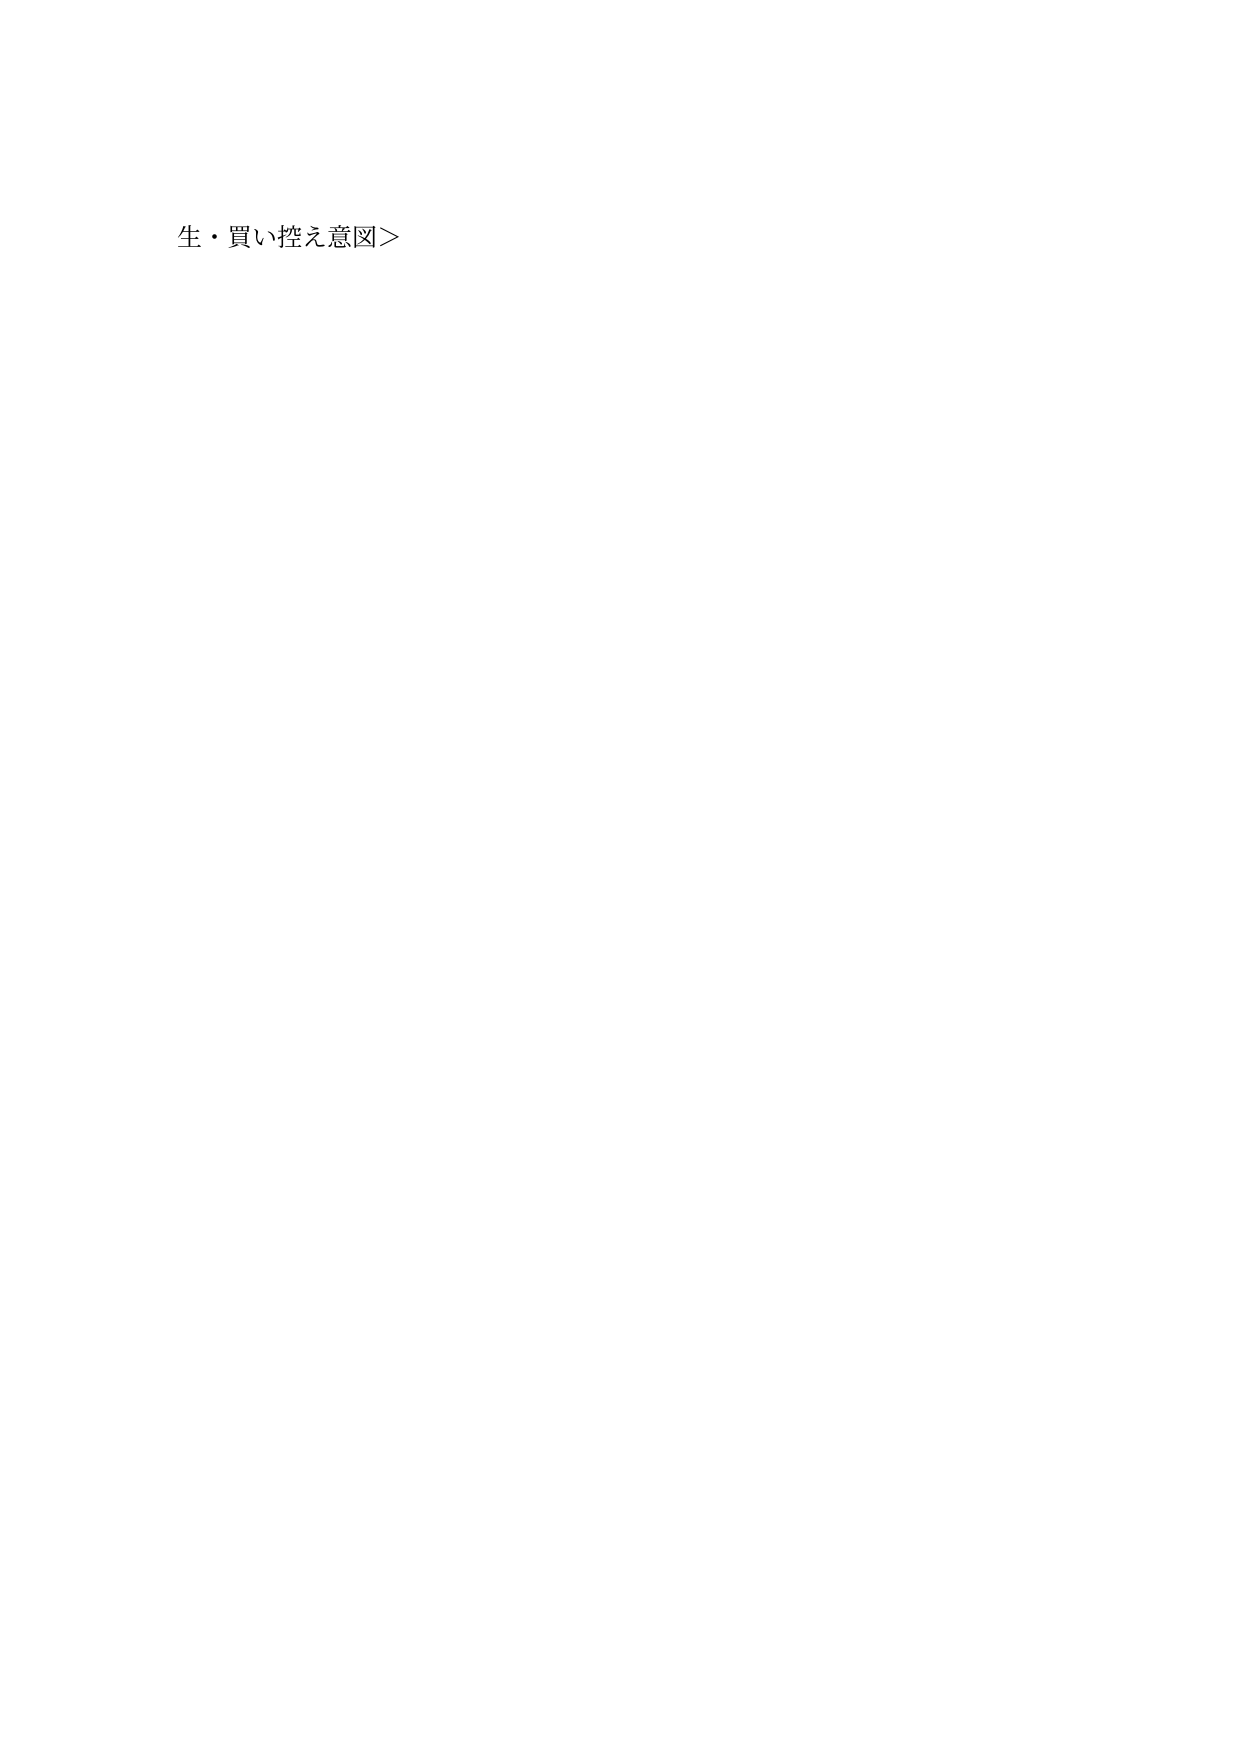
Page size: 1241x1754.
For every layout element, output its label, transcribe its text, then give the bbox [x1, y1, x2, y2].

text ＜学生・買い控え意図＞ [177, 217, 1063, 254]
